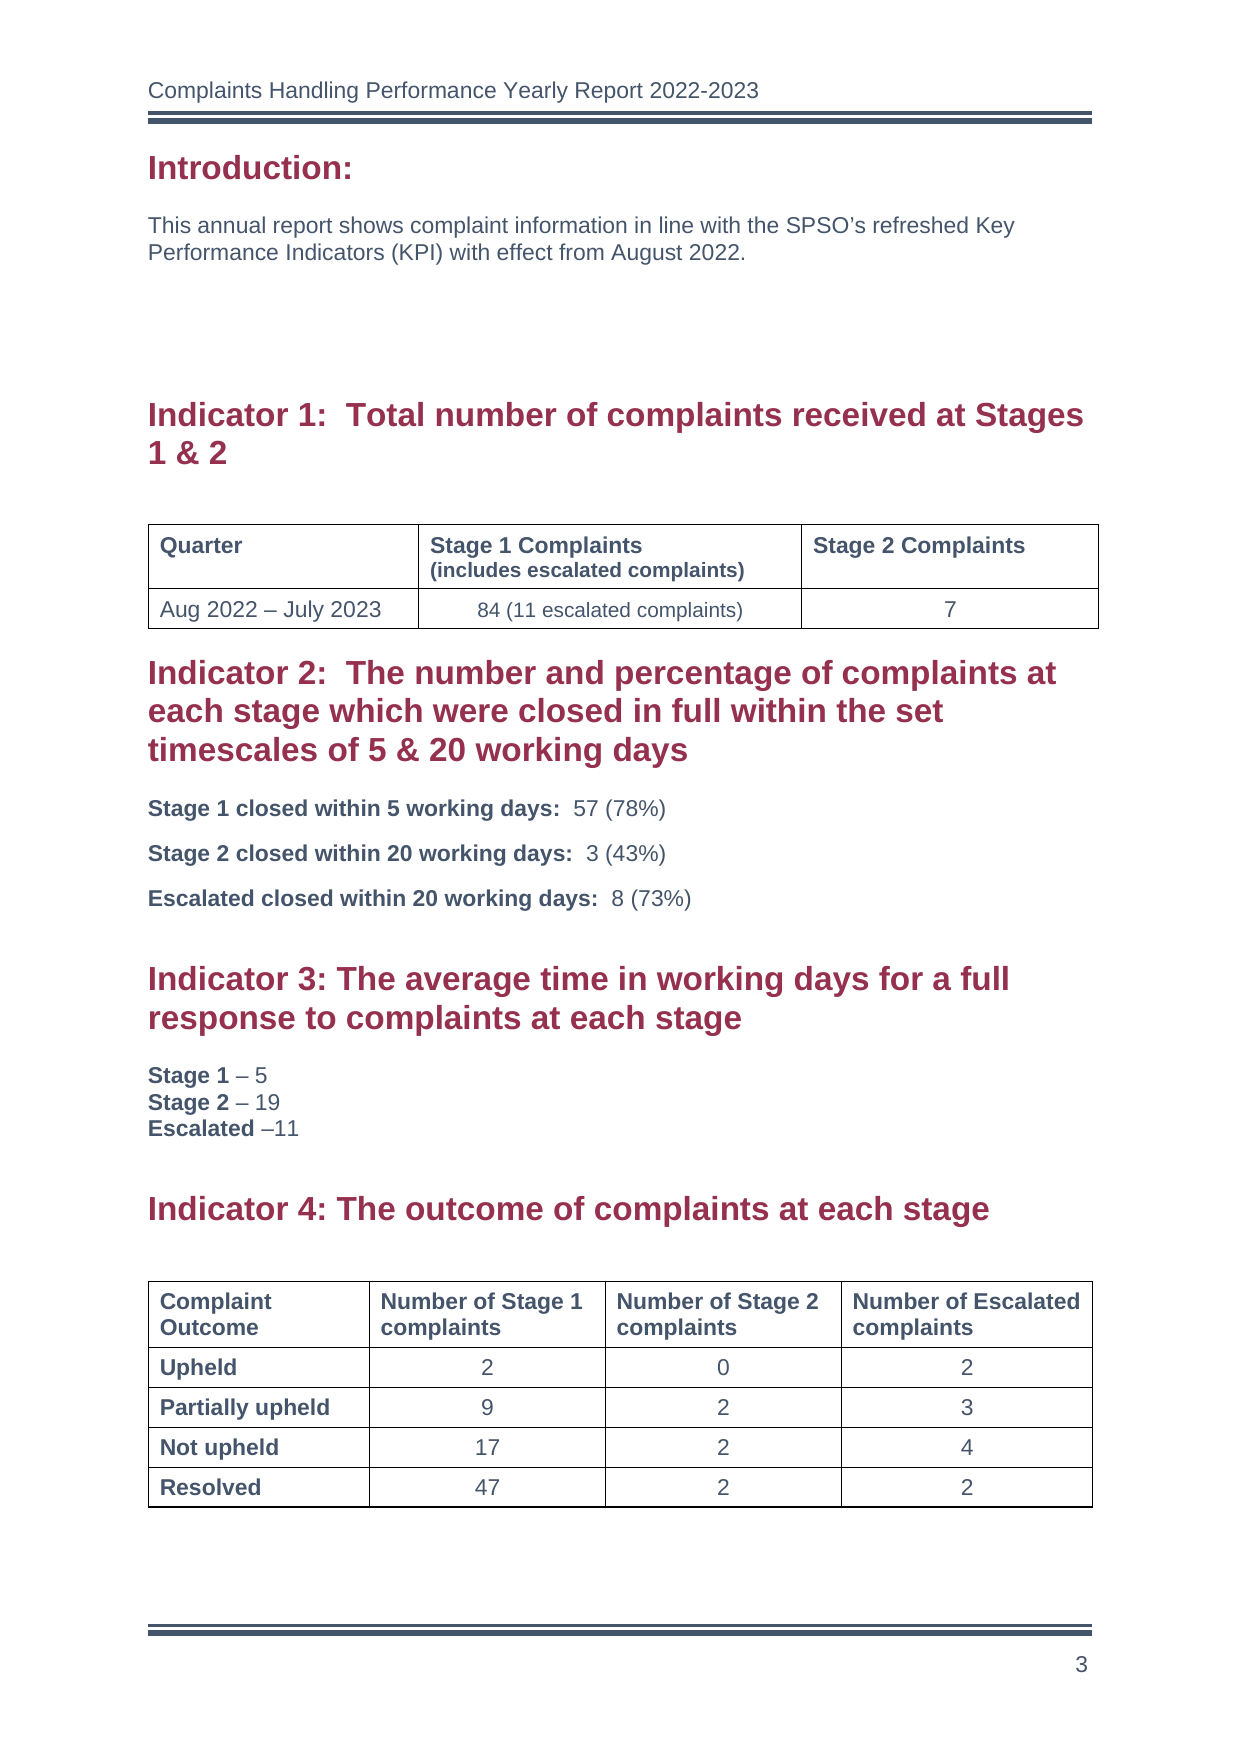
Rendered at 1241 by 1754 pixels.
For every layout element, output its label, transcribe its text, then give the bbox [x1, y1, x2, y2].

table_cell 3 [842, 1388, 1092, 1427]
table_cell 2 [370, 1348, 605, 1387]
table_cell 0 [606, 1348, 841, 1387]
table_header Stage 1 Complaints (includes escalated complaints) [419, 525, 801, 588]
table_cell 47 [370, 1468, 605, 1506]
text Stage 1 closed within 5 working days: 57 (78%) [148, 795, 1092, 821]
table_cell 17 [370, 1428, 605, 1467]
table_cell Not upheld [149, 1428, 369, 1467]
table_header Number of Escalated complaints [842, 1282, 1092, 1347]
subtitle Introduction: [148, 148, 1092, 186]
table_cell 2 [842, 1348, 1092, 1387]
table_cell Partially upheld [149, 1388, 369, 1427]
text Escalated closed within 20 working days: 8 (73%) [148, 885, 1092, 911]
table_header Complaint Outcome [149, 1282, 369, 1347]
table_cell 2 [606, 1428, 841, 1467]
table_header Number of Stage 2 complaints [606, 1282, 841, 1347]
table_cell 7 [802, 589, 1098, 628]
table_cell 2 [842, 1468, 1092, 1506]
table_header Number of Stage 1 complaints [370, 1282, 605, 1347]
table_cell 84 (11 escalated complaints) [419, 589, 801, 628]
table_cell 2 [606, 1468, 841, 1506]
subtitle Indicator 3: The average time in working days for a full response to complaints at each stage [148, 959, 1092, 1036]
text Stage 1 – 5 [148, 1062, 1092, 1089]
table_cell 9 [370, 1388, 605, 1427]
text This annual report shows complaint information in line with the SPSO’s refreshed Key Performance Indicators (KPI) with effect from August 2022. [148, 212, 1092, 265]
table_cell Aug 2022 – July 2023 [149, 589, 418, 628]
subtitle Indicator 1: Total number of complaints received at Stages 1 & 2 [148, 395, 1092, 472]
table_cell 4 [842, 1428, 1092, 1467]
text Stage 2 – 19 [148, 1089, 1092, 1115]
table_header Stage 2 Complaints [802, 525, 1098, 588]
text Escalated –11 [148, 1115, 1092, 1142]
subtitle Indicator 2: The number and percentage of complaints at each stage which were closed in full within the set timescales of 5 & 20 working days [148, 653, 1092, 768]
subtitle Indicator 4: The outcome of complaints at each stage [148, 1189, 1092, 1228]
table_cell 2 [606, 1388, 841, 1427]
table_cell Upheld [149, 1348, 369, 1387]
table_cell Resolved [149, 1468, 369, 1506]
table_header Quarter [149, 525, 418, 588]
text Stage 2 closed within 20 working days: 3 (43%) [148, 840, 1092, 866]
